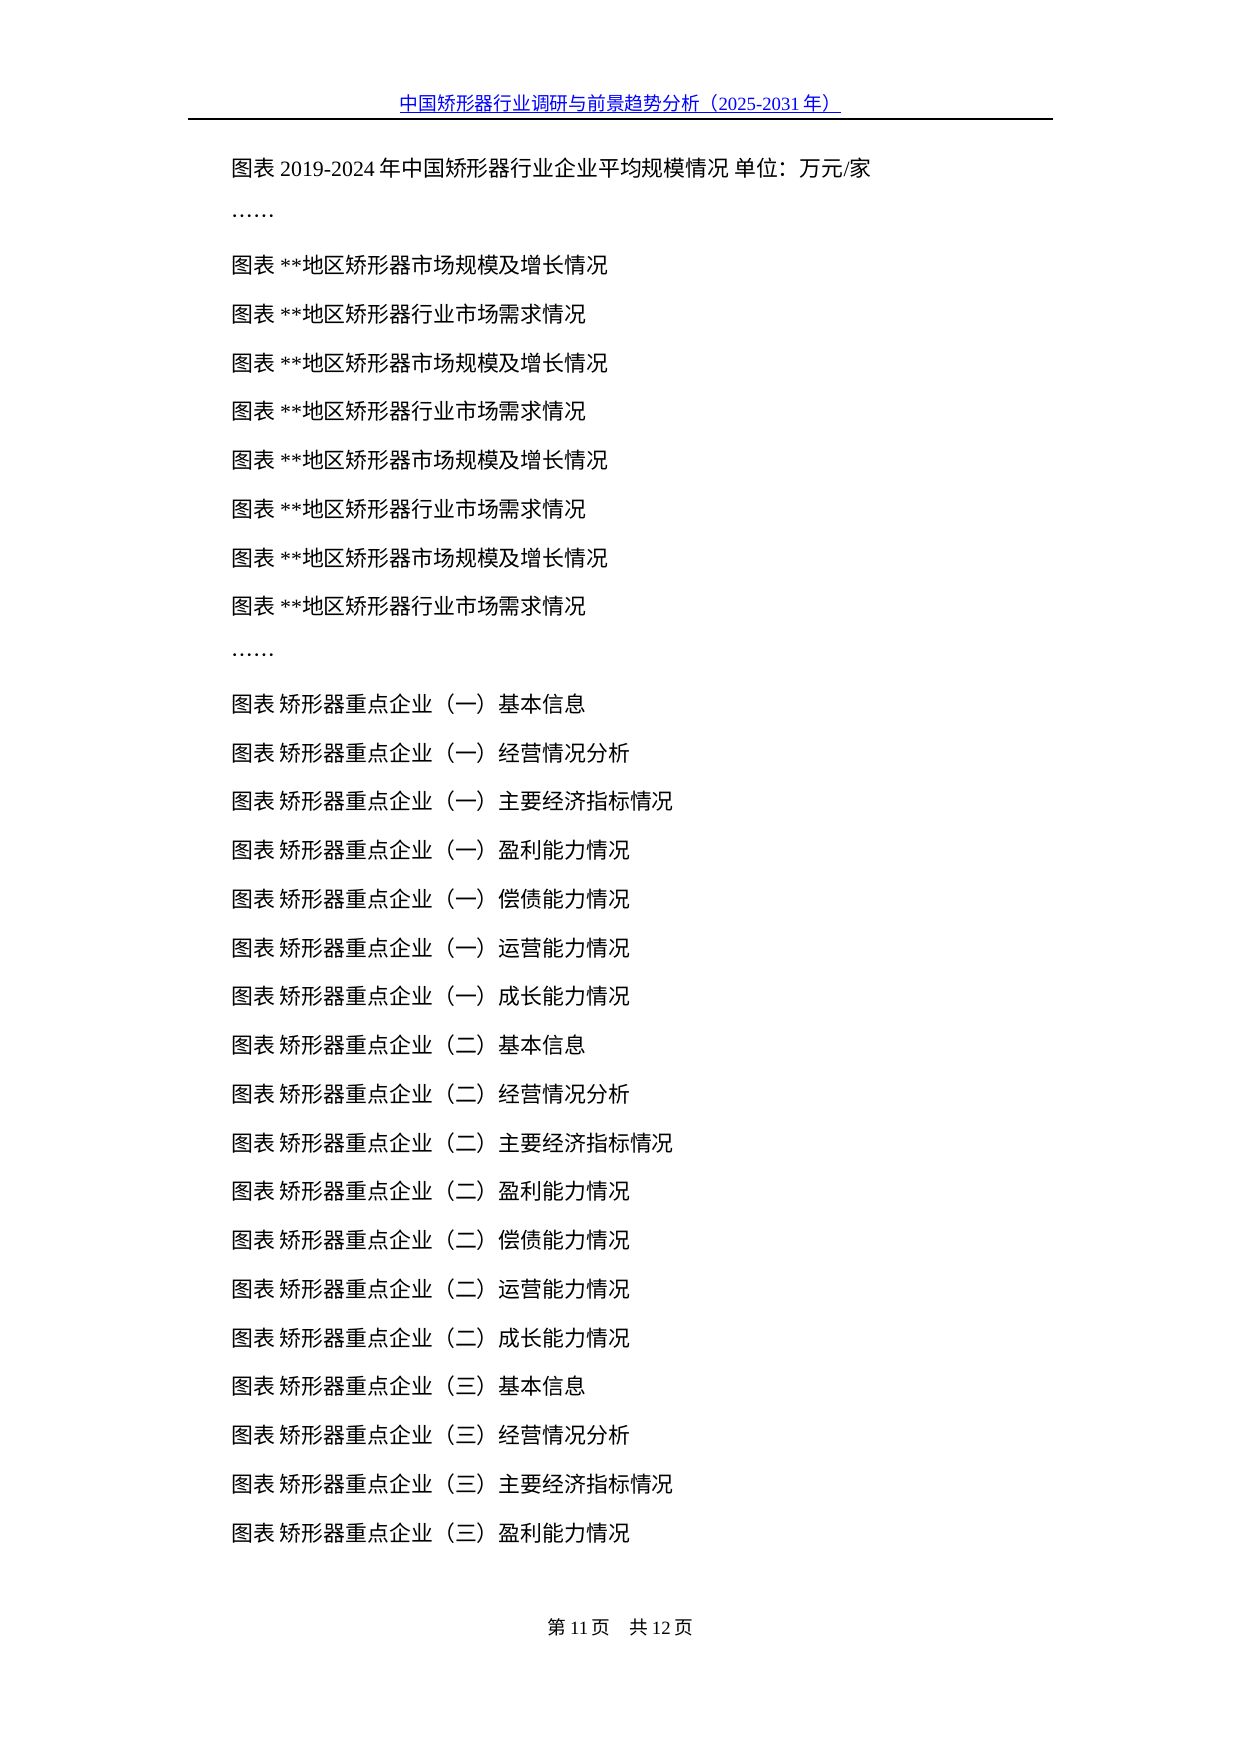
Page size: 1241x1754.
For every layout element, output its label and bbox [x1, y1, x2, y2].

text [187, 150, 1053, 1548]
